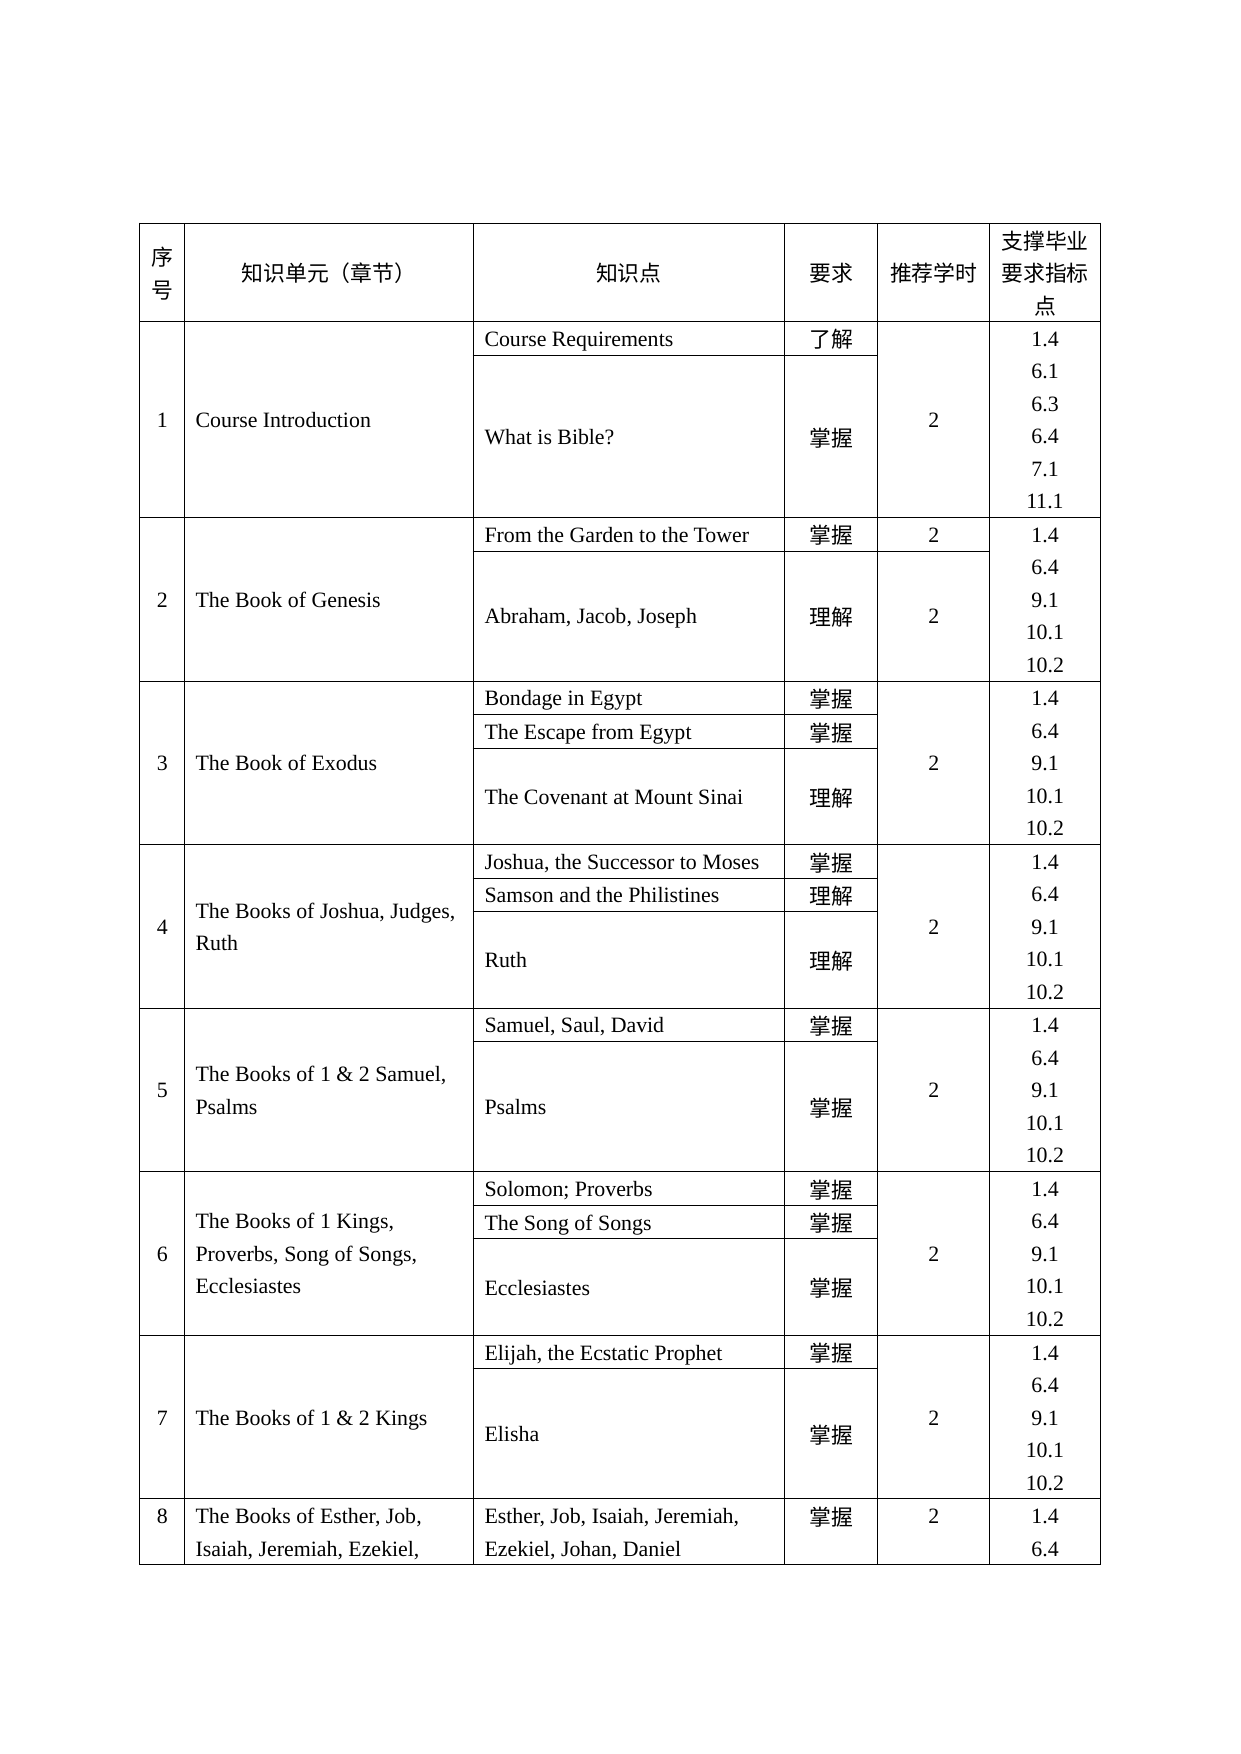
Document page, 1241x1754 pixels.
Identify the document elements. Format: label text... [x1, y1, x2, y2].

table_cell The Song of Songs [474, 1206, 784, 1238]
table_cell What is Bible? [474, 356, 784, 517]
table_header 序号 [140, 224, 184, 321]
table_cell 掌握 [785, 1239, 877, 1335]
table_cell The Covenant at Mount Sinai [474, 749, 784, 844]
table_cell Ruth [474, 912, 784, 1008]
table_cell Ecclesiastes [474, 1239, 784, 1335]
table_cell 掌握 [785, 1042, 877, 1171]
table_cell 掌握 [785, 1206, 877, 1238]
table_cell 5 [140, 1009, 184, 1171]
table_cell 2 [878, 552, 989, 681]
table_cell 掌握 [785, 845, 877, 878]
table_cell Elisha [474, 1369, 784, 1498]
table_cell Psalms [474, 1042, 784, 1171]
table_cell 1 [140, 322, 184, 517]
table_cell Solomon; Proverbs [474, 1172, 784, 1205]
table_cell 掌握 [785, 1336, 877, 1368]
table_cell The Book of Genesis [185, 518, 473, 681]
table_cell 1.4 6.4 9.1 10.1 10.2 [990, 1172, 1100, 1335]
table_cell 理解 [785, 552, 877, 681]
table_cell Bondage in Egypt [474, 682, 784, 714]
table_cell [474, 1499, 784, 1564]
table_cell 4 [140, 845, 184, 1008]
table_cell 7 [140, 1336, 184, 1498]
table_cell 掌握 [785, 1369, 877, 1498]
table_header 知识单元（章节） [185, 224, 473, 321]
table_cell Elijah, the Ecstatic Prophet [474, 1336, 784, 1368]
table_cell 2 [878, 518, 989, 551]
table_cell 理解 [785, 749, 877, 844]
table_cell 掌握 [785, 682, 877, 714]
table_header 支撑毕业要求指标点 [990, 224, 1100, 321]
table_cell Samuel, Saul, David [474, 1009, 784, 1041]
table_cell The Books of 1 & 2 Kings [185, 1336, 473, 1498]
table_cell The Book of Exodus [185, 682, 473, 844]
table_header 知识点 [474, 224, 784, 321]
table_cell 1.4 6.4 9.1 10.1 10.2 [990, 1009, 1100, 1171]
table_cell 6 [140, 1172, 184, 1335]
table_cell 理解 [785, 879, 877, 911]
table_cell 2 [878, 322, 989, 517]
table_cell The Books of Joshua, Judges, Ruth [185, 845, 473, 1008]
table_cell 掌握 [785, 1172, 877, 1205]
table_cell The Books of 1 & 2 Samuel, Psalms [185, 1009, 473, 1171]
table_cell The Escape from Egypt [474, 715, 784, 748]
table_cell 8 [140, 1499, 184, 1564]
table_cell 掌握 [785, 356, 877, 517]
table_cell 1.4 6.1 6.3 6.4 7.1 11.1 [990, 322, 1100, 517]
table_cell 2 [878, 845, 989, 1008]
table_cell Course Requirements [474, 322, 784, 354]
table_cell The Books of 1 Kings, Proverbs, Song of Songs, Ecclesiastes [185, 1172, 473, 1335]
table_cell 2 [878, 1336, 989, 1498]
table_cell 1.4 6.4 9.1 10.1 10.2 [990, 1336, 1100, 1498]
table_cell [185, 1499, 473, 1564]
table_cell 2 [878, 682, 989, 844]
table_header 要求 [785, 224, 877, 321]
table_cell 掌握 [785, 715, 877, 748]
table_cell 了解 [785, 322, 877, 354]
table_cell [990, 1499, 1100, 1564]
table_cell 1.4 6.4 9.1 10.1 10.2 [990, 518, 1100, 681]
table_cell 1.4 6.4 9.1 10.1 10.2 [990, 845, 1100, 1008]
table_cell 3 [140, 682, 184, 844]
table_cell Abraham, Jacob, Joseph [474, 552, 784, 681]
table_cell Joshua, the Successor to Moses [474, 845, 784, 878]
table_cell 掌握 [785, 1499, 877, 1564]
table_cell Course Introduction [185, 322, 473, 517]
table_cell 2 [878, 1499, 989, 1564]
table_cell 掌握 [785, 1009, 877, 1041]
table_cell 2 [878, 1009, 989, 1171]
table_cell From the Garden to the Tower [474, 518, 784, 551]
table_cell 掌握 [785, 518, 877, 551]
table_header 推荐学时 [878, 224, 989, 321]
table_cell Samson and the Philistines [474, 879, 784, 911]
table_cell 2 [878, 1172, 989, 1335]
table_cell 2 [140, 518, 184, 681]
table_cell 1.4 6.4 9.1 10.1 10.2 [990, 682, 1100, 844]
table_cell 理解 [785, 912, 877, 1008]
